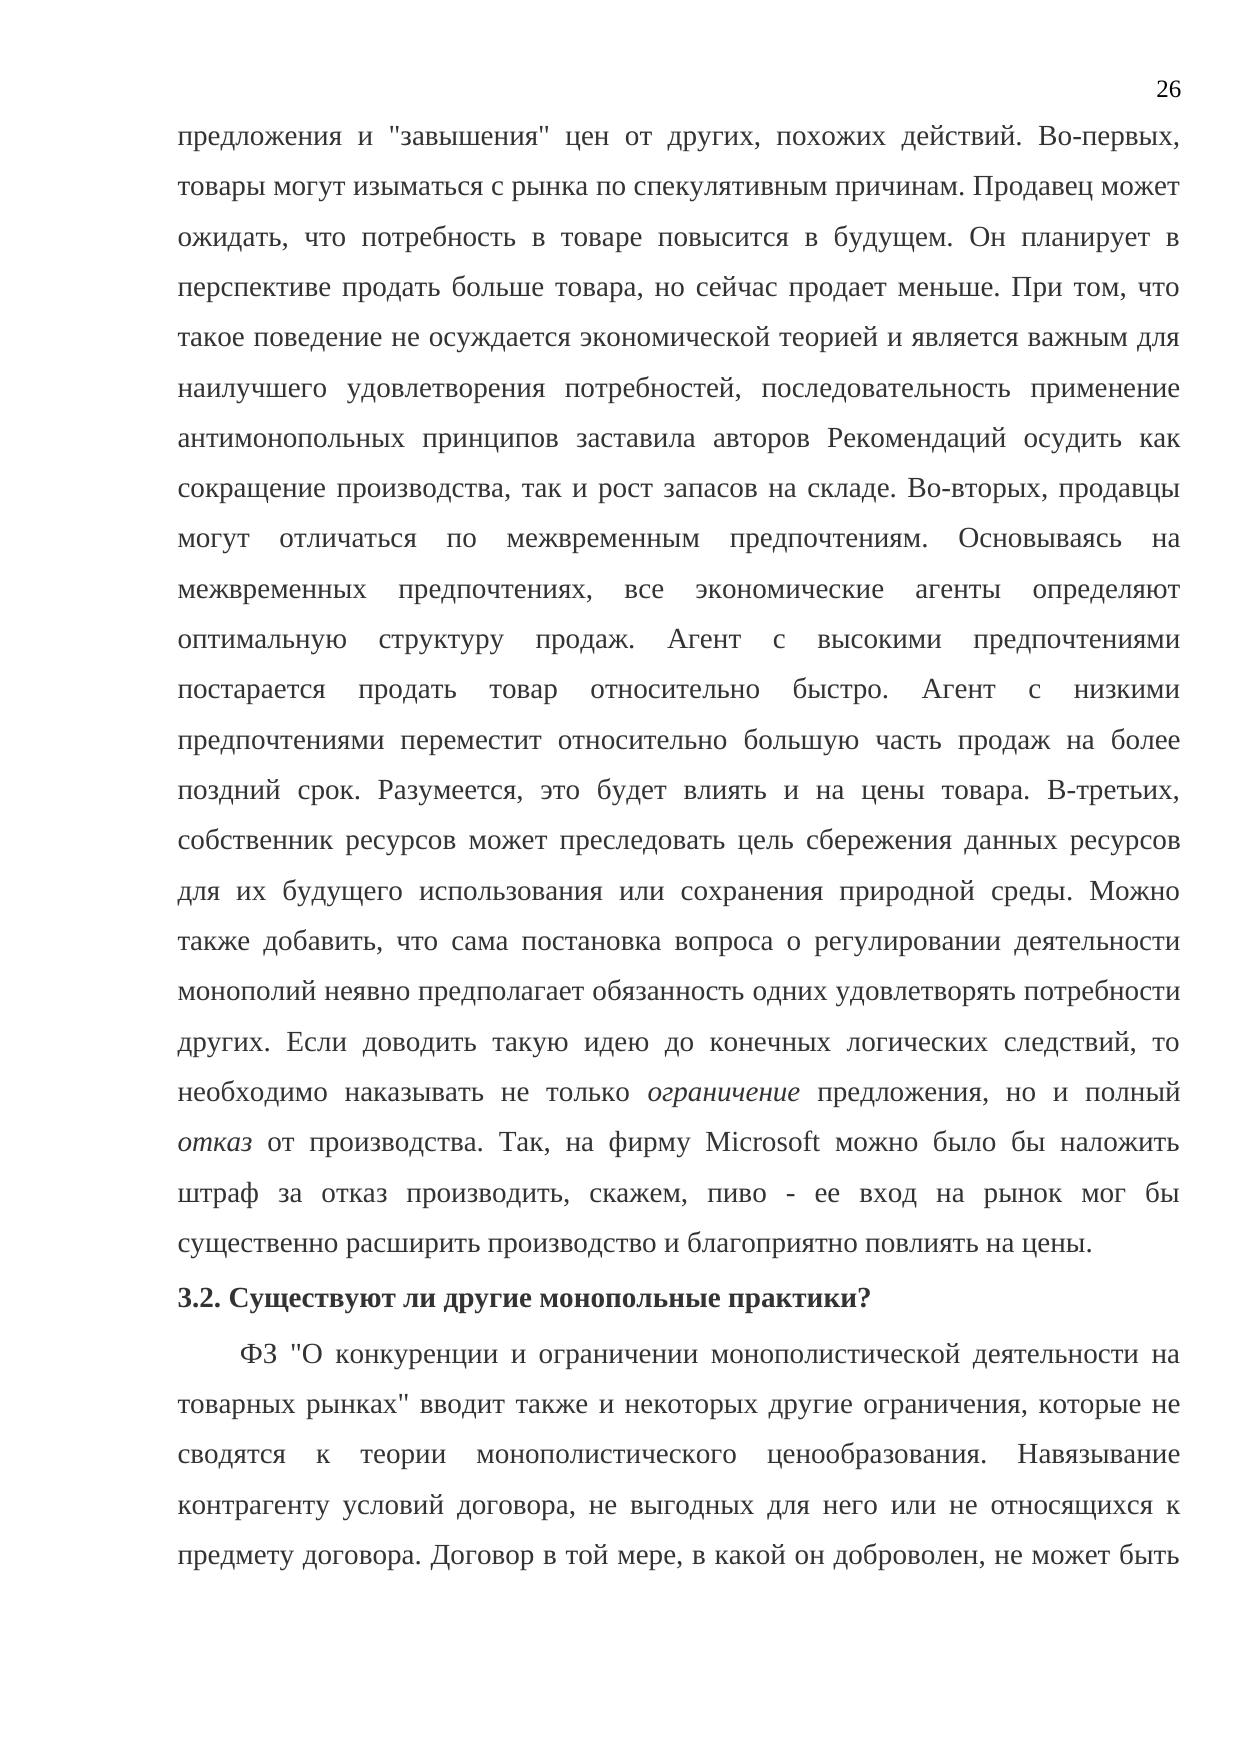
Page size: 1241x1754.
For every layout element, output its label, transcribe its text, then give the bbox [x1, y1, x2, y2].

text 3.2. Существуют ли другие монопольные практики? [177, 1431, 1181, 1465]
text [177, 1487, 1181, 1621]
text В рамках данного раздела остается добавить, что НТМ не только антитеоритична, но и непрактична, поскольку нет практической возможности отличить предполагаемую ситуацию монополистического ограничения предложения и "завышения" цен от других, похожих действий. Во-первых, товары могут изыматься с рынка по спекулятивным причинам. Продавец может ожидать, что потребность в товаре повысится в будущем. Он планирует в перспективе продать больше товара, но сейчас продает меньше. При том, что такое поведение не осуждается экономической теорией и является важным для наилучшего удовлетворения потребностей, последовательность применение антимонопольных принципов заставила авторов Рекомендаций осудить как сокращение производства, так и рост запасов на складе. Во-вторых, продавцы могут отличаться по межвременным предпочтениям. Основываясь на межвременных предпочтениях, все экономические агенты определяют оптимальную структуру продаж. Агент с высокими предпочтениями постарается продать товар относительно быстро. Агент с низкими предпочтениями переместит относительно большую часть продаж на более поздний срок. Разумеется, это будет влиять и на цены товара. В-третьих, собственник ресурсов может преследовать цель сбережения данных ресурсов для их будущего использования или сохранения природной среды. Можно также добавить, что сама постановка вопроса о регулировании деятельности монополий неявно предполагает обязанность одних удовлетворять потребности других. Если доводить такую идею до конечных логических следствий, то необходимо наказывать не только ограничение предложения, но и полный отказ от производства. Так, на фирму Microsoft можно было бы наложить штраф за отказ производить, скажем, пиво - ее вход на рынок мог бы существенно расширить производство и благоприятно повлиять на цены. [177, 118, 1181, 1409]
